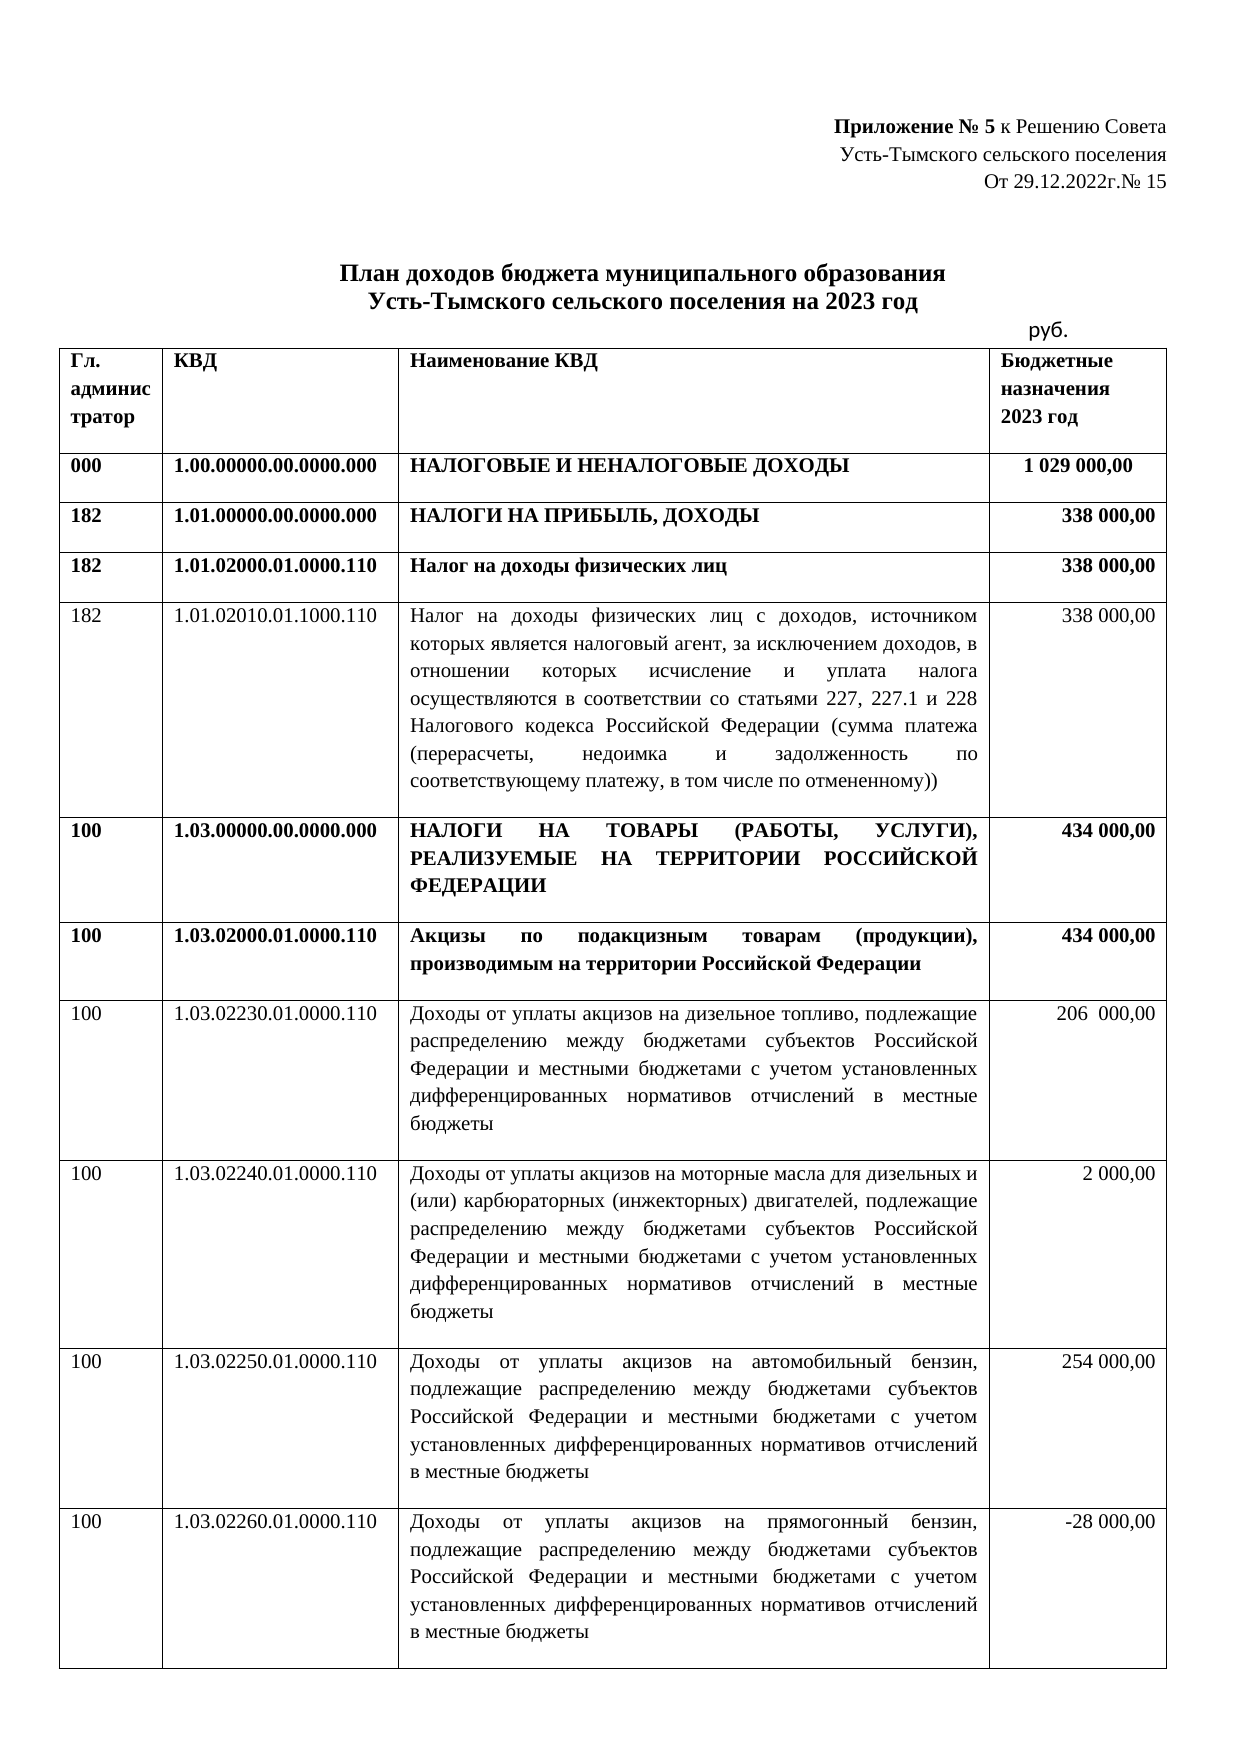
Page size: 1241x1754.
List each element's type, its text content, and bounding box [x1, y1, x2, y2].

table_cell 1.03.02250.01.0000.110 [163, 1349, 398, 1508]
table_header КВД [163, 349, 398, 452]
text Усть-Тымского сельского поселения на 2023 год [118, 286, 1167, 315]
table_cell Доходы от уплаты акцизов на прямогонный бензин, подлежащие распределению между бюджетами субъектов Российской Федерации и местными бюджетами с учетом установленных дифференцированных нормативов отчислений в местные бюджеты [399, 1509, 989, 1668]
table_cell 1.00.00000.00.0000.000 [163, 454, 398, 502]
table_cell НАЛОГИ НА ТОВАРЫ (РАБОТЫ, УСЛУГИ), РЕАЛИЗУЕМЫЕ НА ТЕРРИТОРИИ РОССИЙСКОЙ ФЕДЕРАЦИИ [399, 818, 989, 922]
table_cell Доходы от уплаты акцизов на автомобильный бензин, подлежащие распределению между бюджетами субъектов Российской Федерации и местными бюджетами с учетом установленных дифференцированных нормативов отчислений в местные бюджеты [399, 1349, 989, 1508]
table_header Гл. администратор [60, 349, 162, 452]
table_cell 338 000,00 [990, 603, 1166, 817]
table_cell 182 [60, 503, 162, 552]
table_cell 1.03.02230.01.0000.110 [163, 1001, 398, 1160]
table_cell 100 [60, 923, 162, 999]
table_cell 2 000,00 [990, 1161, 1166, 1348]
text Приложение № 5 к Решению Совета [118, 114, 1167, 138]
text руб. [118, 315, 1167, 343]
table_cell -28 000,00 [990, 1509, 1166, 1668]
table_cell Доходы от уплаты акцизов на дизельное топливо, подлежащие распределению между бюджетами субъектов Российской Федерации и местными бюджетами с учетом установленных дифференцированных нормативов отчислений в местные бюджеты [399, 1001, 989, 1160]
table_cell 434 000,00 [990, 923, 1166, 999]
table_cell 100 [60, 1161, 162, 1348]
table_header Наименование КВД [399, 349, 989, 452]
table_cell 338 000,00 [990, 503, 1166, 552]
table_cell 1.03.00000.00.0000.000 [163, 818, 398, 922]
text Усть-Тымского сельского поселения [118, 142, 1167, 166]
table_cell 1.03.02260.01.0000.110 [163, 1509, 398, 1668]
table_cell Налог на доходы физических лиц с доходов, источником которых является налоговый агент, за исключением доходов, в отношении которых исчисление и уплата налога осуществляются в соответствии со статьями 227, 227.1 и 228 Налогового кодекса Российской Федерации (сумма платежа (перерасчеты, недоимка и задолженность по соответствующему платежу, в том числе по отмененному)) [399, 603, 989, 817]
table_header Бюджетные назначения 2023 год [990, 349, 1166, 452]
table_cell 182 [60, 553, 162, 602]
table_cell 100 [60, 1349, 162, 1508]
table_cell НАЛОГИ НА ПРИБЫЛЬ, ДОХОДЫ [399, 503, 989, 552]
table_cell 338 000,00 [990, 553, 1166, 602]
text План доходов бюджета муниципального образования [118, 258, 1167, 286]
table_cell 100 [60, 818, 162, 922]
table_cell 1.03.02240.01.0000.110 [163, 1161, 398, 1348]
text От 29.12.2022г.№ 15 [118, 169, 1167, 193]
table_cell 182 [60, 603, 162, 817]
table_cell Налог на доходы физических лиц [399, 553, 989, 602]
table_cell Акцизы по подакцизным товарам (продукции), производимым на территории Российской Федерации [399, 923, 989, 999]
table_cell Доходы от уплаты акцизов на моторные масла для дизельных и (или) карбюраторных (инжекторных) двигателей, подлежащие распределению между бюджетами субъектов Российской Федерации и местными бюджетами с учетом установленных дифференцированных нормативов отчислений в местные бюджеты [399, 1161, 989, 1348]
table_cell 1.01.02010.01.1000.110 [163, 603, 398, 817]
table_cell НАЛОГОВЫЕ И НЕНАЛОГОВЫЕ ДОХОДЫ [399, 454, 989, 502]
table_cell 1.03.02000.01.0000.110 [163, 923, 398, 999]
table_cell 100 [60, 1001, 162, 1160]
table_cell 000 [60, 454, 162, 502]
table_cell 100 [60, 1509, 162, 1668]
table_cell 1.01.00000.00.0000.000 [163, 503, 398, 552]
table_cell 206 000,00 [990, 1001, 1166, 1160]
table_cell 1 029 000,00 [990, 454, 1166, 502]
table_cell 434 000,00 [990, 818, 1166, 922]
table_cell 1.01.02000.01.0000.110 [163, 553, 398, 602]
table_cell 254 000,00 [990, 1349, 1166, 1508]
